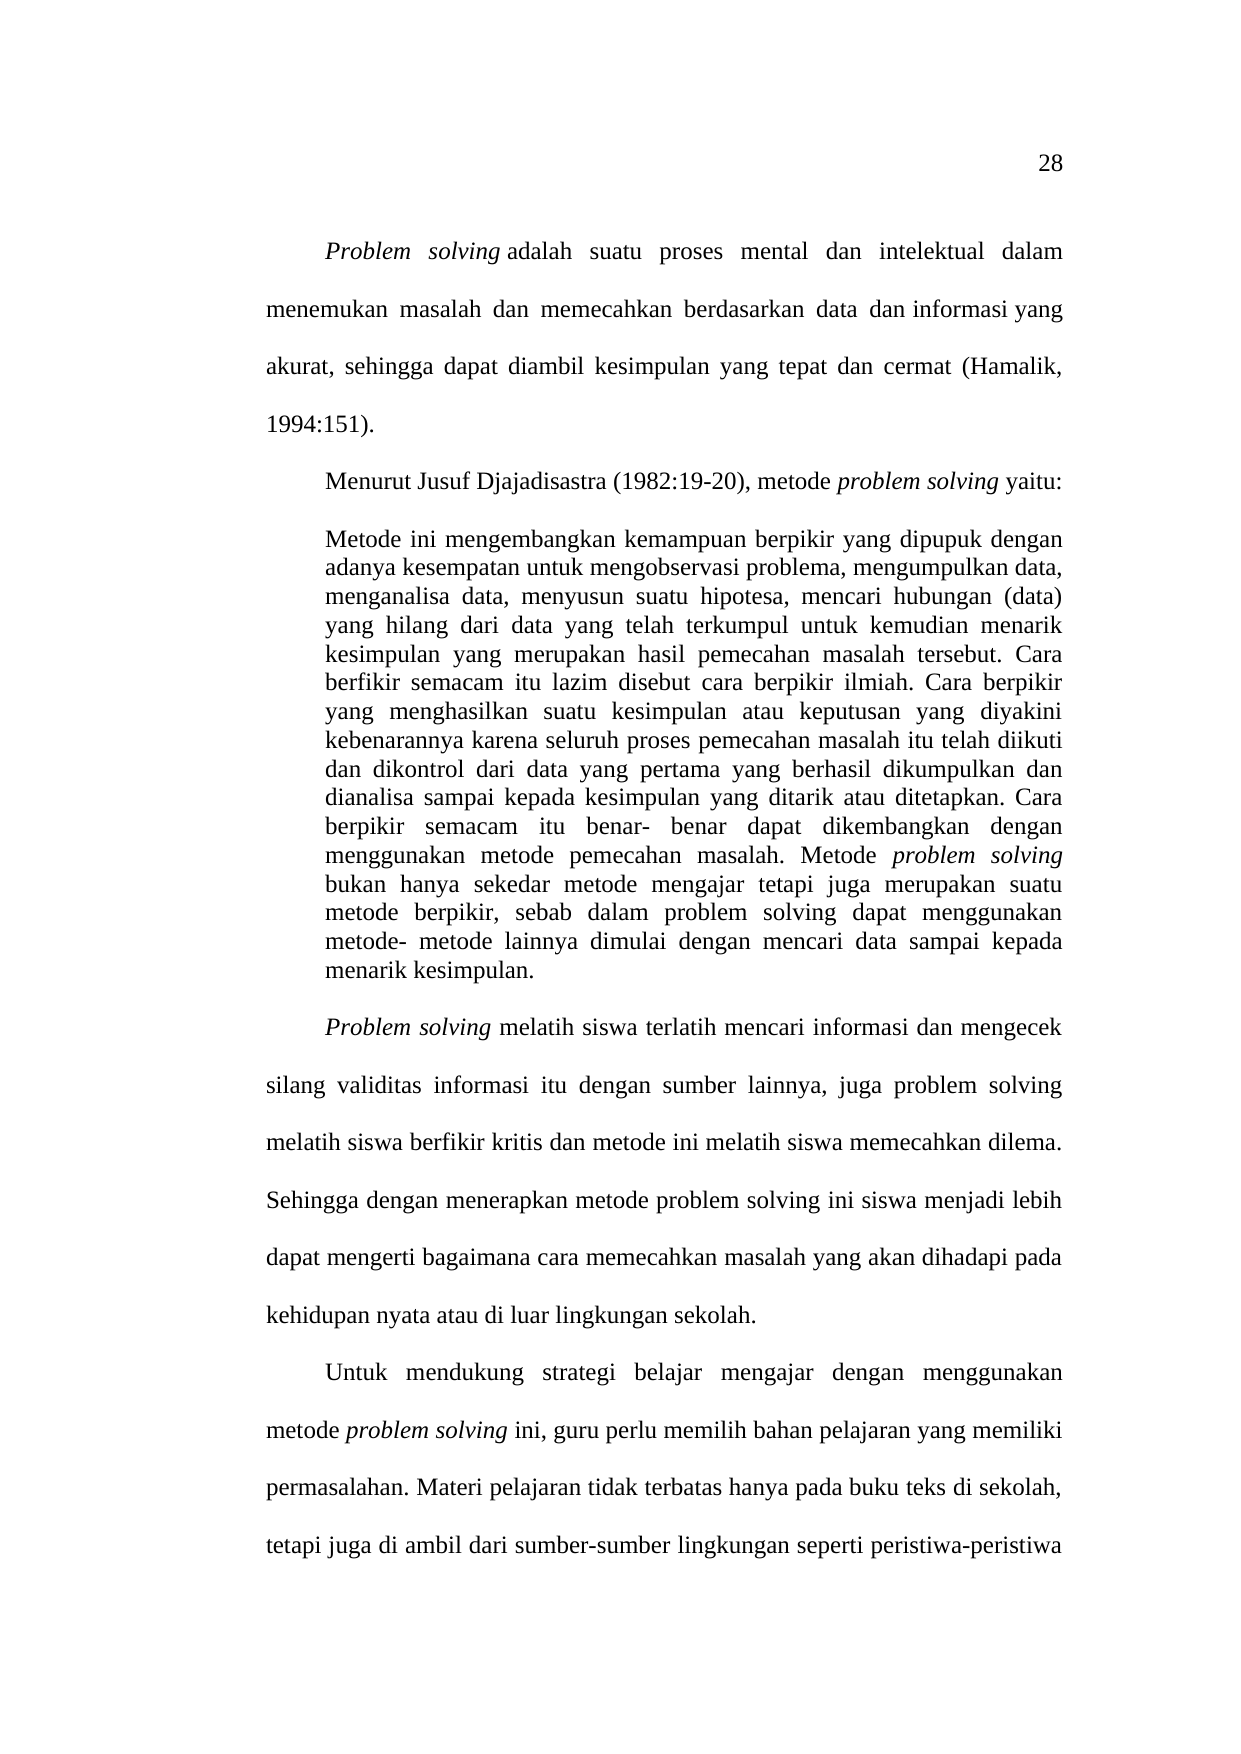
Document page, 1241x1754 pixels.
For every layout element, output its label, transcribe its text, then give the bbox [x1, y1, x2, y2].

text Menurut Jusuf Djajadisastra (1982:19-20), metode problem solving yaitu: [266, 466, 1063, 495]
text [266, 1357, 1063, 1559]
text Problem solving melatih siswa terlatih mencari informasi dan mengecek silang validitas informasi itu dengan sumber lainnya, juga problem solving melatih siswa berfikir kritis dan metode ini melatih siswa memecahkan dilema. Sehingga dengan menerapkan metode problem solving ini siswa menjadi lebih dapat mengerti bagaimana cara memecahkan masalah yang akan dihadapi pada kehidupan nyata atau di luar lingkungan sekolah. [266, 1012, 1063, 1329]
text Metode ini mengembangkan kemampuan berpikir yang dipupuk dengan adanya kesempatan untuk mengobservasi problema, mengumpulkan data, menganalisa data, menyusun suatu hipotesa, mencari hubungan (data) yang hilang dari data yang telah terkumpul untuk kemudian menarik kesimpulan yang merupakan hasil pemecahan masalah tersebut. Cara berfikir semacam itu lazim disebut cara berpikir ilmiah. Cara berpikir yang menghasilkan suatu kesimpulan atau keputusan yang diyakini kebenarannya karena seluruh proses pemecahan masalah itu telah diikuti dan dikontrol dari data yang pertama yang berhasil dikumpulkan dan dianalisa sampai kepada kesimpulan yang ditarik atau ditetapkan. Cara berpikir semacam itu benar- benar dapat dikembangkan dengan menggunakan metode pemecahan masalah. Metode problem solving bukan hanya sekedar metode mengajar tetapi juga merupakan suatu metode berpikir, sebab dalam problem solving dapat menggunakan metode- metode lainnya dimulai dengan mencari data sampai kepada menarik kesimpulan. [325, 524, 1063, 984]
text Problem solving adalah suatu proses mental dan intelektual dalam menemukan masalah dan memecahkan berdasarkan data dan informasi yang akurat, sehingga dapat diambil kesimpulan yang tepat dan cermat (Hamalik, 1994:151). [266, 236, 1063, 437]
